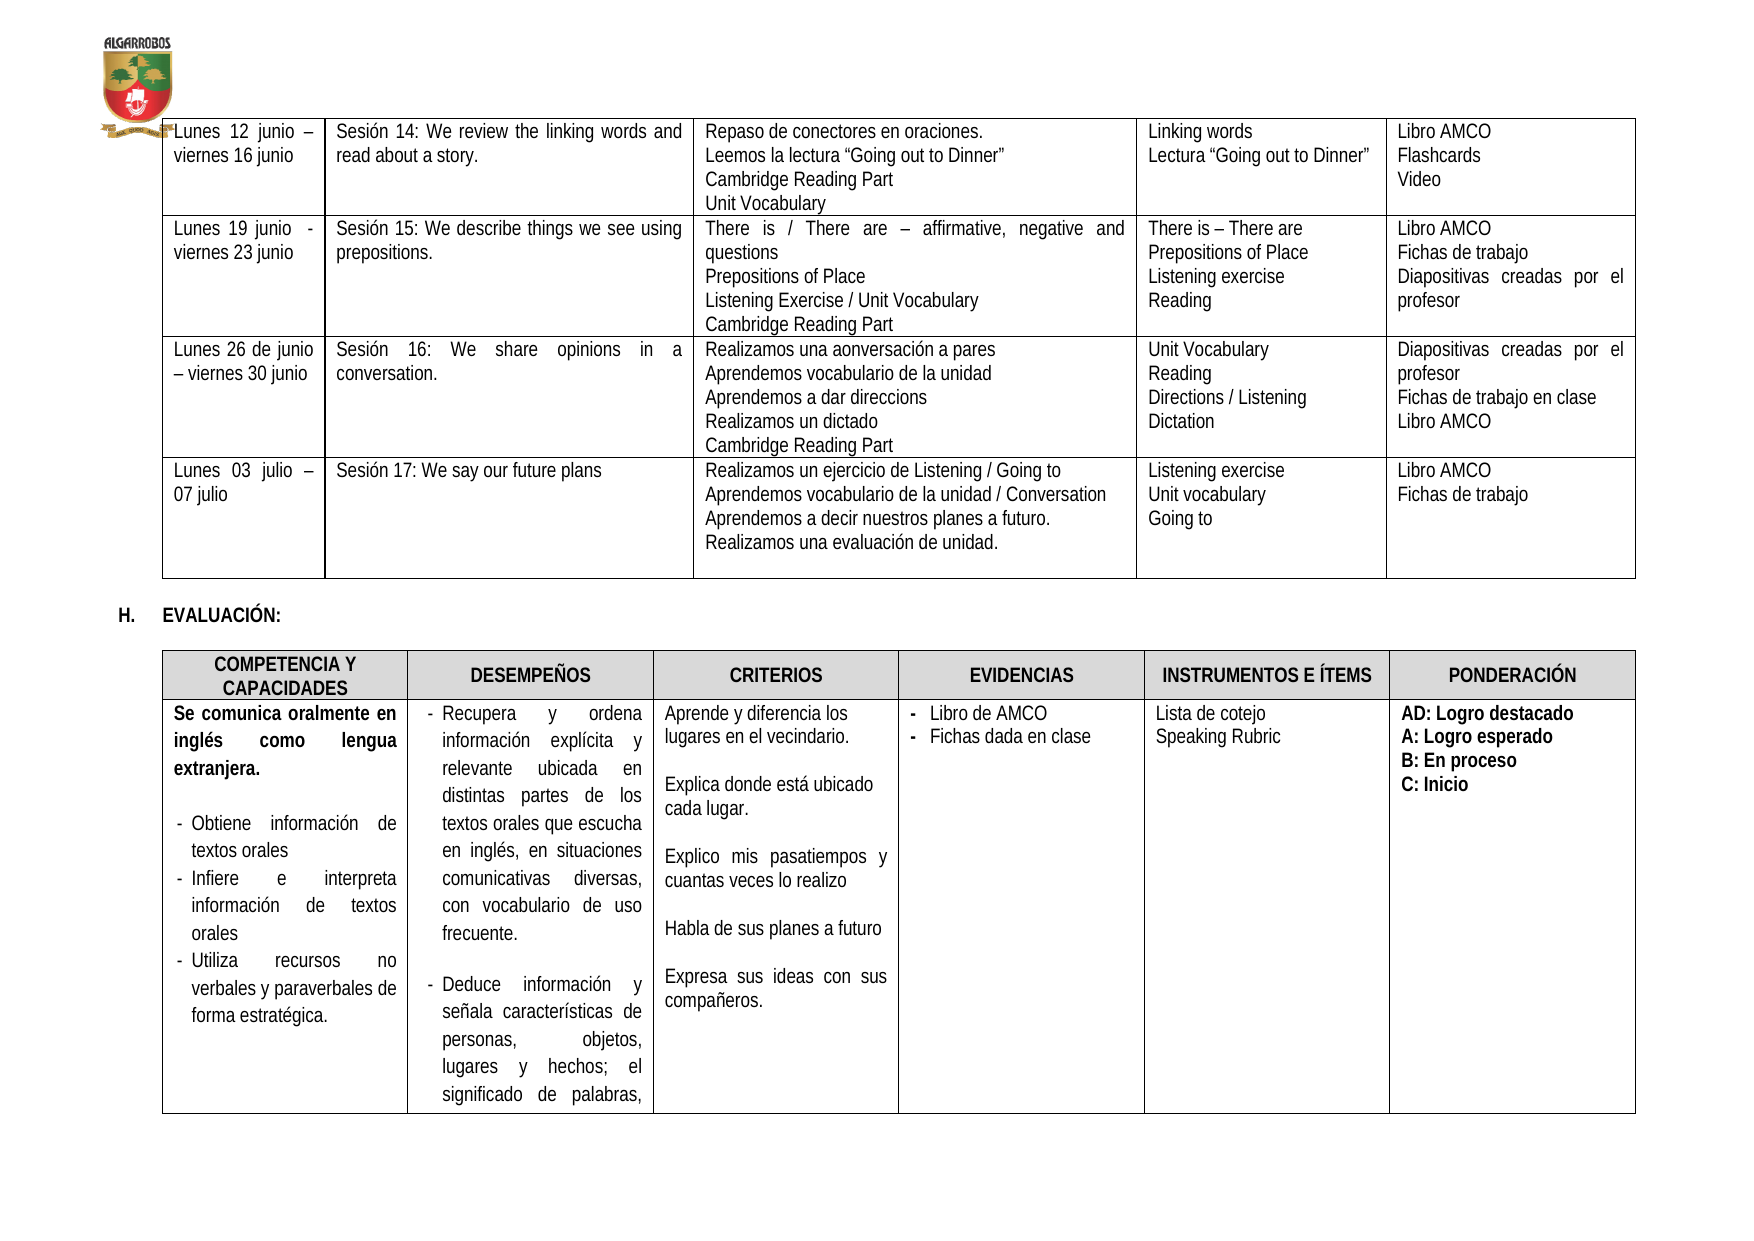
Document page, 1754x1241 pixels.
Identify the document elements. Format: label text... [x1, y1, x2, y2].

table_cell Realizamos una aonversación a pares Aprendemos vocabulario de la unidad Aprendemos a dar direccions Realizamos un dictado Cambridge Reading Part [694, 337, 1136, 457]
table_cell There is / There are – affirmative, negative and questions Prepositions of Place Listening Exercise / Unit Vocabulary Cambridge Reading Part [694, 216, 1136, 336]
table_cell Lunes 12 junio – viernes 16 junio [163, 119, 324, 215]
table_header COMPETENCIA Y CAPACIDADES [163, 651, 407, 699]
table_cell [1145, 700, 1389, 1113]
table_cell Libro AMCO Fichas de trabajo Diapositivas creadas por el profesor [1387, 216, 1635, 336]
table_cell Unit Vocabulary Reading Directions / Listening Dictation [1137, 337, 1386, 457]
table_cell Libro AMCO Fichas de trabajo [1387, 458, 1635, 577]
table_cell Listening exercise Unit vocabulary Going to [1137, 458, 1386, 577]
table_cell Realizamos un ejercicio de Listening / Going to Aprendemos vocabulario de la unidad / Conversation Aprendemos a decir nuestros planes a futuro. Realizamos una evaluación de unidad. [694, 458, 1136, 577]
table_header INSTRUMENTOS E ÍTEMS [1145, 651, 1389, 699]
table_cell Sesión 15: We describe things we see using prepositions. [326, 216, 693, 336]
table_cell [899, 700, 1144, 1113]
table_cell Lunes 03 julio – 07 julio [163, 458, 324, 577]
table_cell There is – There are Prepositions of Place Listening exercise Reading [1137, 216, 1386, 336]
table_cell Diapositivas creadas por el profesor Fichas de trabajo en clase Libro AMCO [1387, 337, 1635, 457]
table_header EVIDENCIAS [899, 651, 1144, 699]
table_header PONDERACIÓN [1390, 651, 1635, 699]
table_cell Lunes 19 junio -viernes 23 junio [163, 216, 324, 336]
table_cell Linking words Lectura “Going out to Dinner” [1137, 119, 1386, 215]
table_cell Sesión 14: We review the linking words and read about a story. [326, 119, 693, 215]
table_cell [1390, 700, 1635, 1113]
table_cell Sesión 16: We share opinions in a conversation. [326, 337, 693, 457]
table_cell Lunes 26 de junio – viernes 30 junio [163, 337, 324, 457]
list EVALUACIÓN: [118, 602, 1636, 626]
table_cell Libro AMCO Flashcards Video [1387, 119, 1635, 215]
table_header DESEMPEÑOS [408, 651, 653, 699]
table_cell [163, 700, 407, 1113]
table_cell Sesión 17: We say our future plans [326, 458, 693, 577]
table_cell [408, 700, 653, 1113]
picture [99, 37, 176, 138]
table_header CRITERIOS [654, 651, 898, 699]
table_cell Repaso de conectores en oraciones. Leemos la lectura “Going out to Dinner” Cambridge Reading Part Unit Vocabulary [694, 119, 1136, 215]
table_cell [654, 700, 898, 1113]
